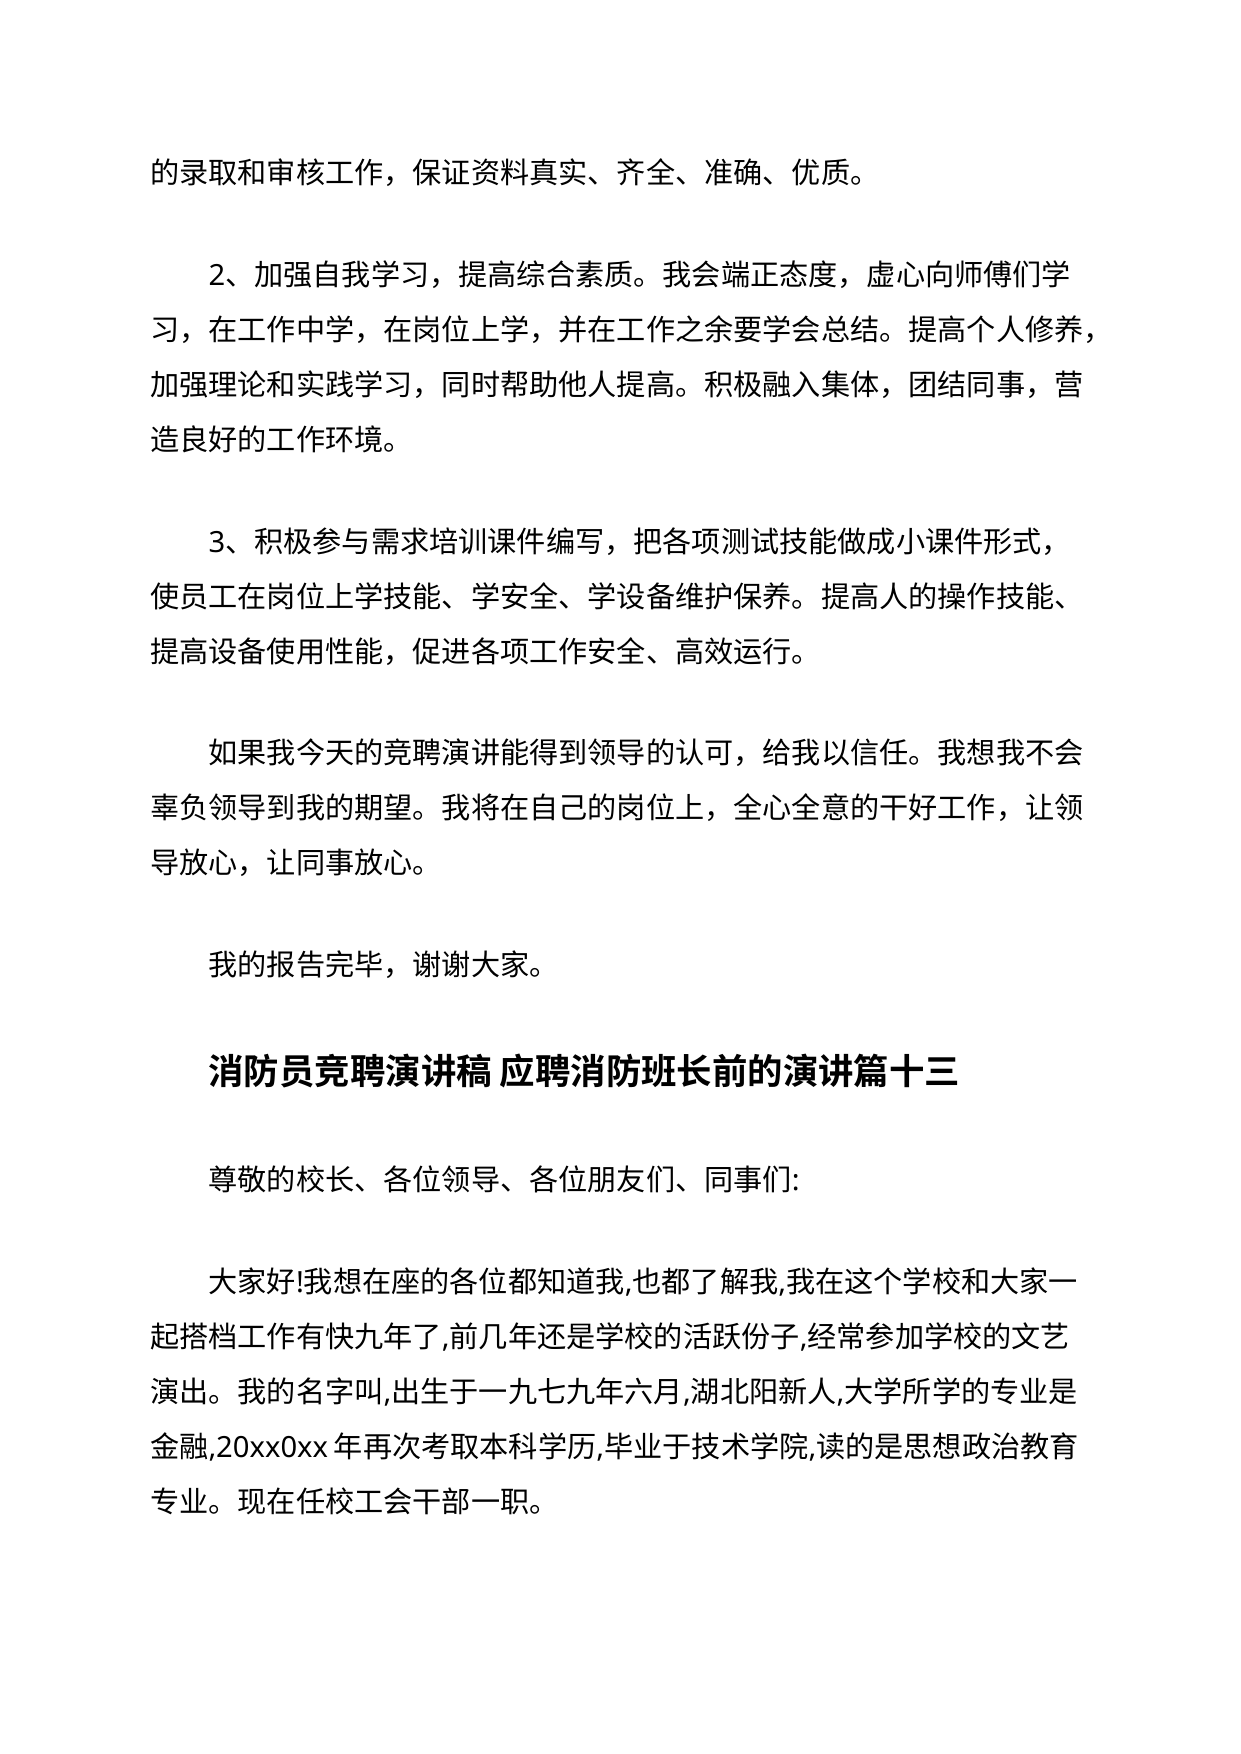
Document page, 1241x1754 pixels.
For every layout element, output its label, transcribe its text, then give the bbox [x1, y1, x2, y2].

text 消防员竞聘演讲稿 应聘消防班长前的演讲篇十三 [150, 1043, 1090, 1094]
text 如果我今天的竞聘演讲能得到领导的认可，给我以信任。我想我不会辜负领导到我的期望。我将在自己的岗位上，全心全意的干好工作，让领导放心，让同事放心。 [150, 730, 1090, 882]
text 2、加强自我学习，提高综合素质。我会端正态度，虚心向师傅们学习，在工作中学，在岗位上学，并在工作之余要学会总结。提高个人修养，加强理论和实践学习，同时帮助他人提高。积极融入集体，团结同事，营造良好的工作环境。 [150, 252, 1090, 459]
text 3、积极参与需求培训课件编写，把各项测试技能做成小课件形式，使员工在岗位上学技能、学安全、学设备维护保养。提高人的操作技能、提高设备使用性能，促进各项工作安全、高效运行。 [150, 518, 1090, 671]
text 大家好!我想在座的各位都知道我,也都了解我,我在这个学校和大家一起搭档工作有快九年了,前几年还是学校的活跃份子,经常参加学校的文艺演出。我的名字叫,出生于一九七九年六月,湖北阳新人,大学所学的专业是金融,20xx0xx年再次考取本科学历,毕业于技术学院,读的是思想政治教育专业。现在任校工会干部一职。 [150, 1259, 1090, 1521]
text 我的报告完毕，谢谢大家。 [150, 942, 1090, 984]
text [150, 150, 1090, 192]
text 尊敬的校长、各位领导、各位朋友们、同事们: [150, 1157, 1090, 1199]
